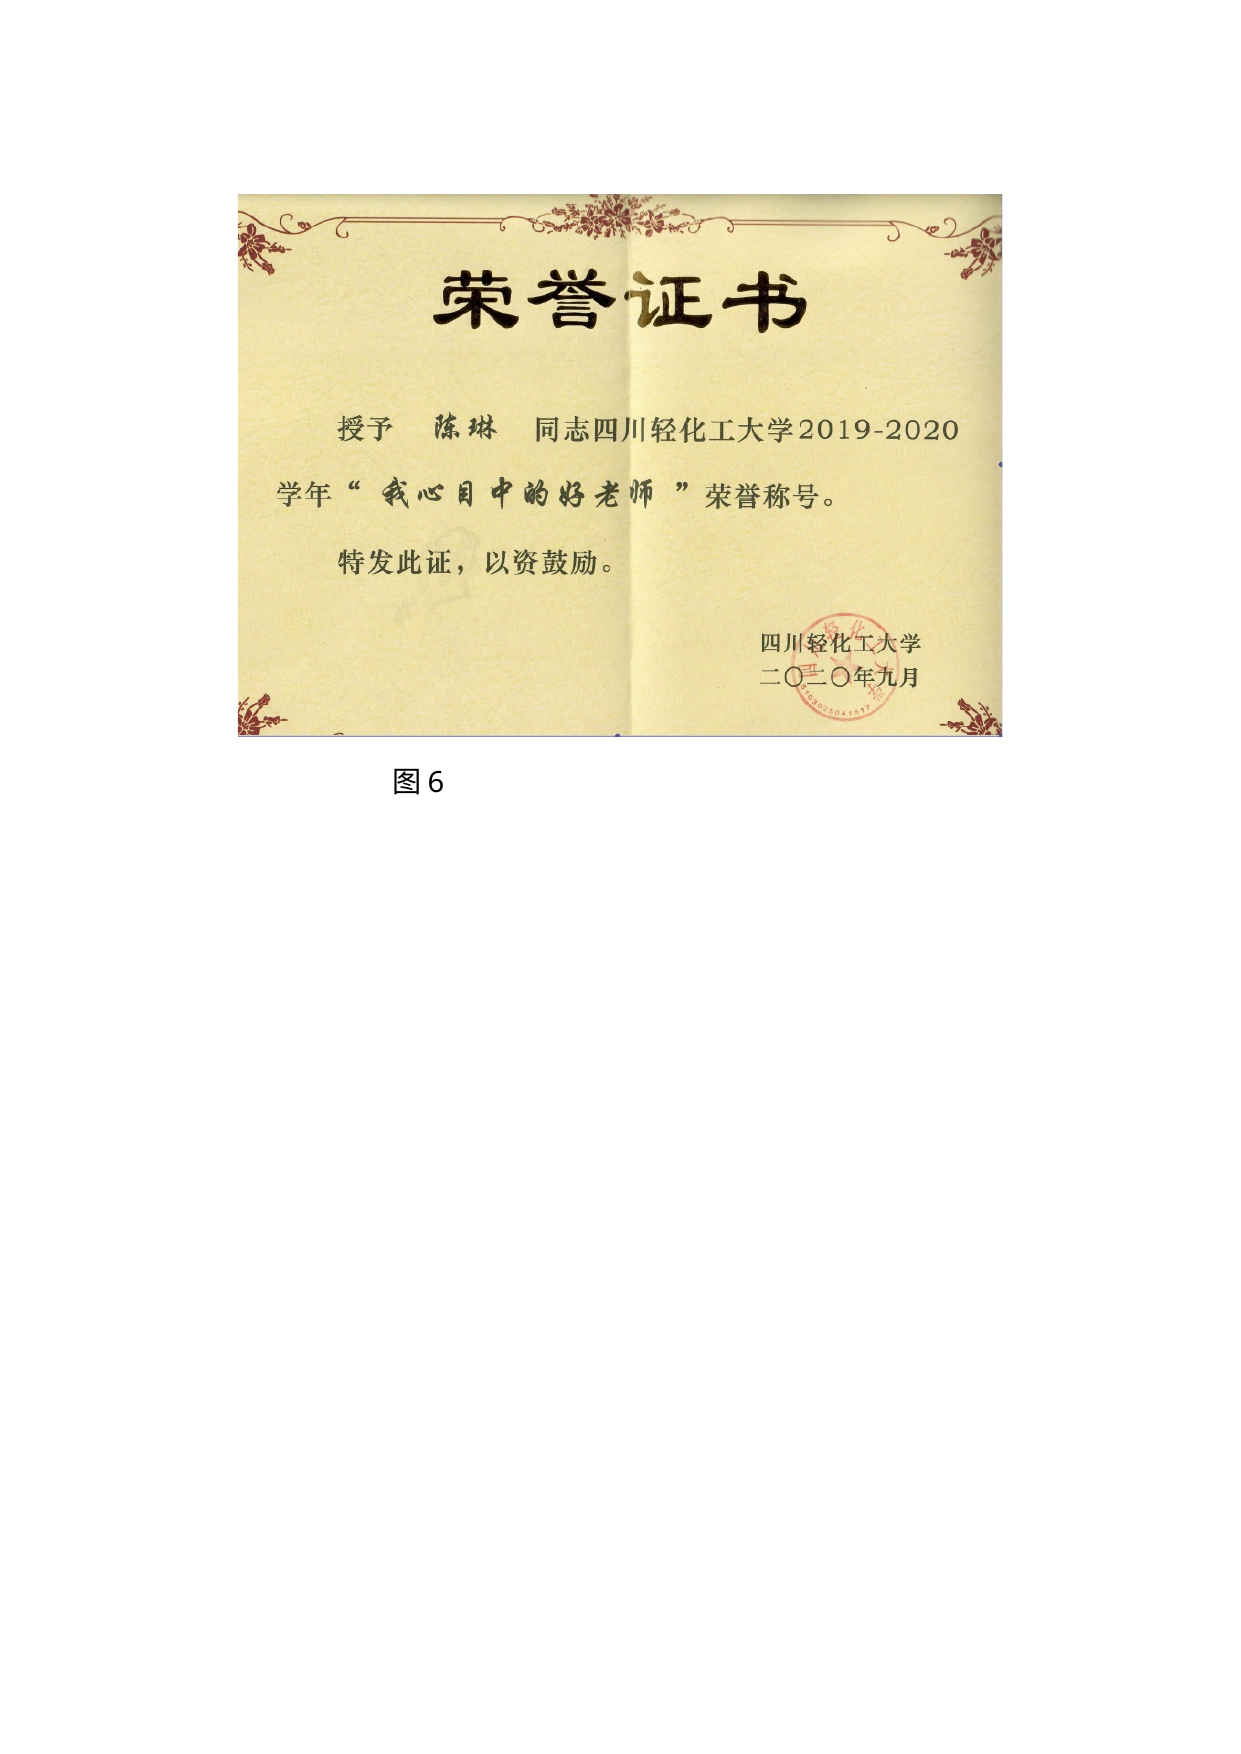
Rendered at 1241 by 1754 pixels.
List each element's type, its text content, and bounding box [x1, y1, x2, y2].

text 图6 [187, 747, 1053, 812]
picture [237, 194, 1003, 737]
